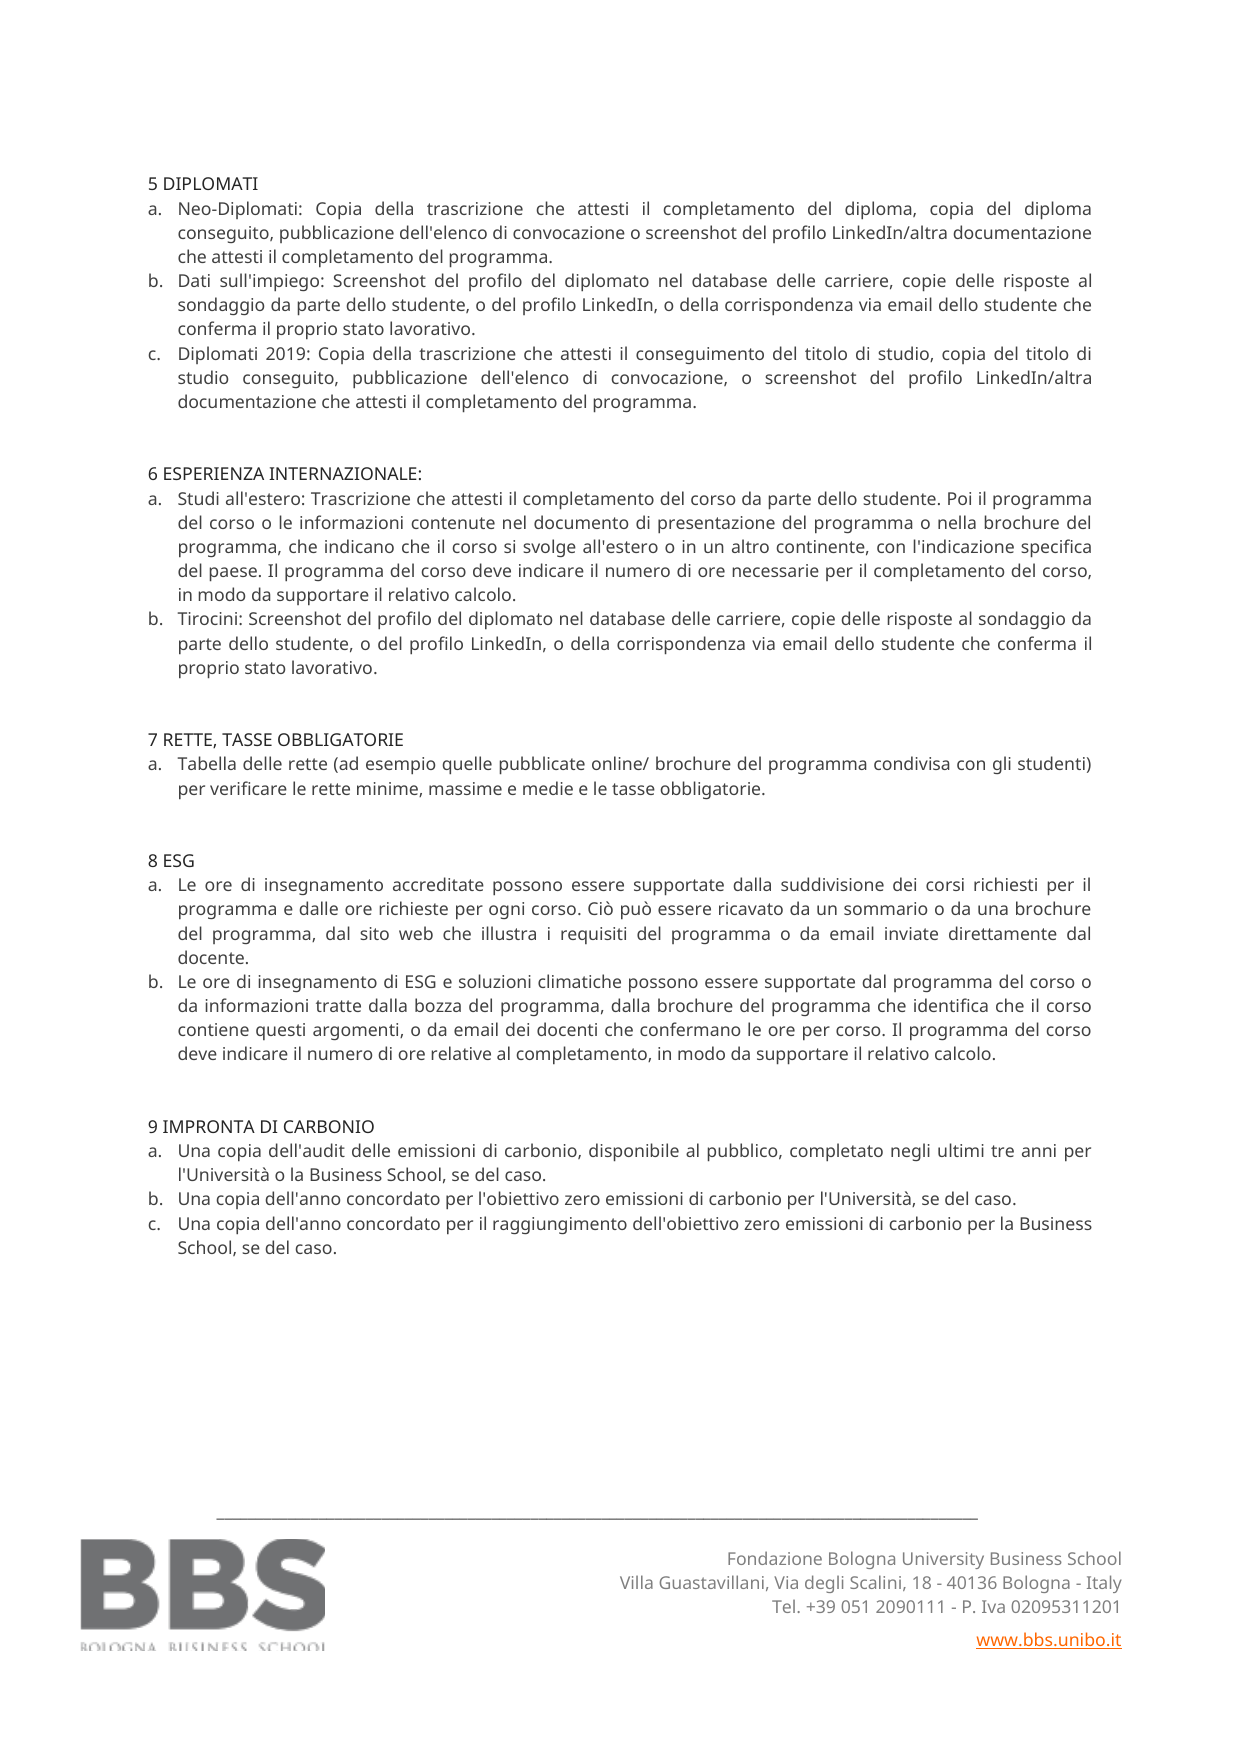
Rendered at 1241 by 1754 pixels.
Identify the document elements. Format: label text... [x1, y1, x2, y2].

text c. Una copia dell'anno concordato per il raggiungimento dell'obiettivo zero emissioni di carbonio per la Business School, se del caso. [148, 1211, 1093, 1259]
text c. Diplomati 2019: Copia della trascrizione che attesti il conseguimento del titolo di studio, copia del titolo di studio conseguito, pubblicazione dell'elenco di convocazione, o screenshot del profilo LinkedIn/altra documentazione che attesti il completamento del programma. [148, 341, 1093, 413]
text a. Studi all'estero: Trascrizione che attesti il completamento del corso da parte dello studente. Poi il programma del corso o le informazioni contenute nel documento di presentazione del programma o nella brochure del programma, che indicano che il corso si svolge all'estero o in un altro continente, con l'indicazione specifica del paese. Il programma del corso deve indicare il numero di ore necessarie per il completamento del corso, in modo da supportare il relativo calcolo. [148, 486, 1093, 607]
text a. Le ore di insegnamento accreditate possono essere supportate dalla suddivisione dei corsi richiesti per il programma e dalle ore richieste per ogni corso. Ciò può essere ricavato da un sommario o da una brochure del programma, dal sito web che illustra i requisiti del programma o da email inviate direttamente dal docente. [148, 873, 1093, 969]
text 9 IMPRONTA DI CARBONIO [148, 1114, 1093, 1138]
text 7 RETTE, TASSE OBBLIGATORIE [148, 728, 1093, 752]
text b. Tirocini: Screenshot del profilo del diplomato nel database delle carriere, copie delle risposte al sondaggio da parte dello studente, o del profilo LinkedIn, o della corrispondenza via email dello studente che conferma il proprio stato lavorativo. [148, 607, 1093, 679]
text b. Una copia dell'anno concordato per l'obiettivo zero emissioni di carbonio per l'Università, se del caso. [148, 1187, 1093, 1211]
text 8 ESG [148, 848, 1093, 873]
text b. Le ore di insegnamento di ESG e soluzioni climatiche possono essere supportate dal programma del corso o da informazioni tratte dalla bozza del programma, dalla brochure del programma che identifica che il corso contiene questi argomenti, o da email dei docenti che confermano le ore per corso. Il programma del corso deve indicare il numero di ore relative al completamento, in modo da supportare il relativo calcolo. [148, 969, 1093, 1066]
text 5 DIPLOMATI [148, 172, 1093, 196]
text a. Neo-Diplomati: Copia della trascrizione che attesti il completamento del diploma, copia del diploma conseguito, pubblicazione dell'elenco di convocazione o screenshot del profilo LinkedIn/altra documentazione che attesti il completamento del programma. [148, 196, 1093, 268]
text b. Dati sull'impiego: Screenshot del profilo del diplomato nel database delle carriere, copie delle risposte al sondaggio da parte dello studente, o del profilo LinkedIn, o della corrispondenza via email dello studente che conferma il proprio stato lavorativo. [148, 268, 1093, 341]
text a. Tabella delle rette (ad esempio quelle pubblicate online/ brochure del programma condivisa con gli studenti) per verificare le rette minime, massime e medie e le tasse obbligatorie. [148, 752, 1093, 800]
text a. Una copia dell'audit delle emissioni di carbonio, disponibile al pubblico, completato negli ultimi tre anni per l'Università o la Business School, se del caso. [148, 1138, 1093, 1187]
text 6 ESPERIENZA INTERNAZIONALE: [148, 462, 1093, 486]
